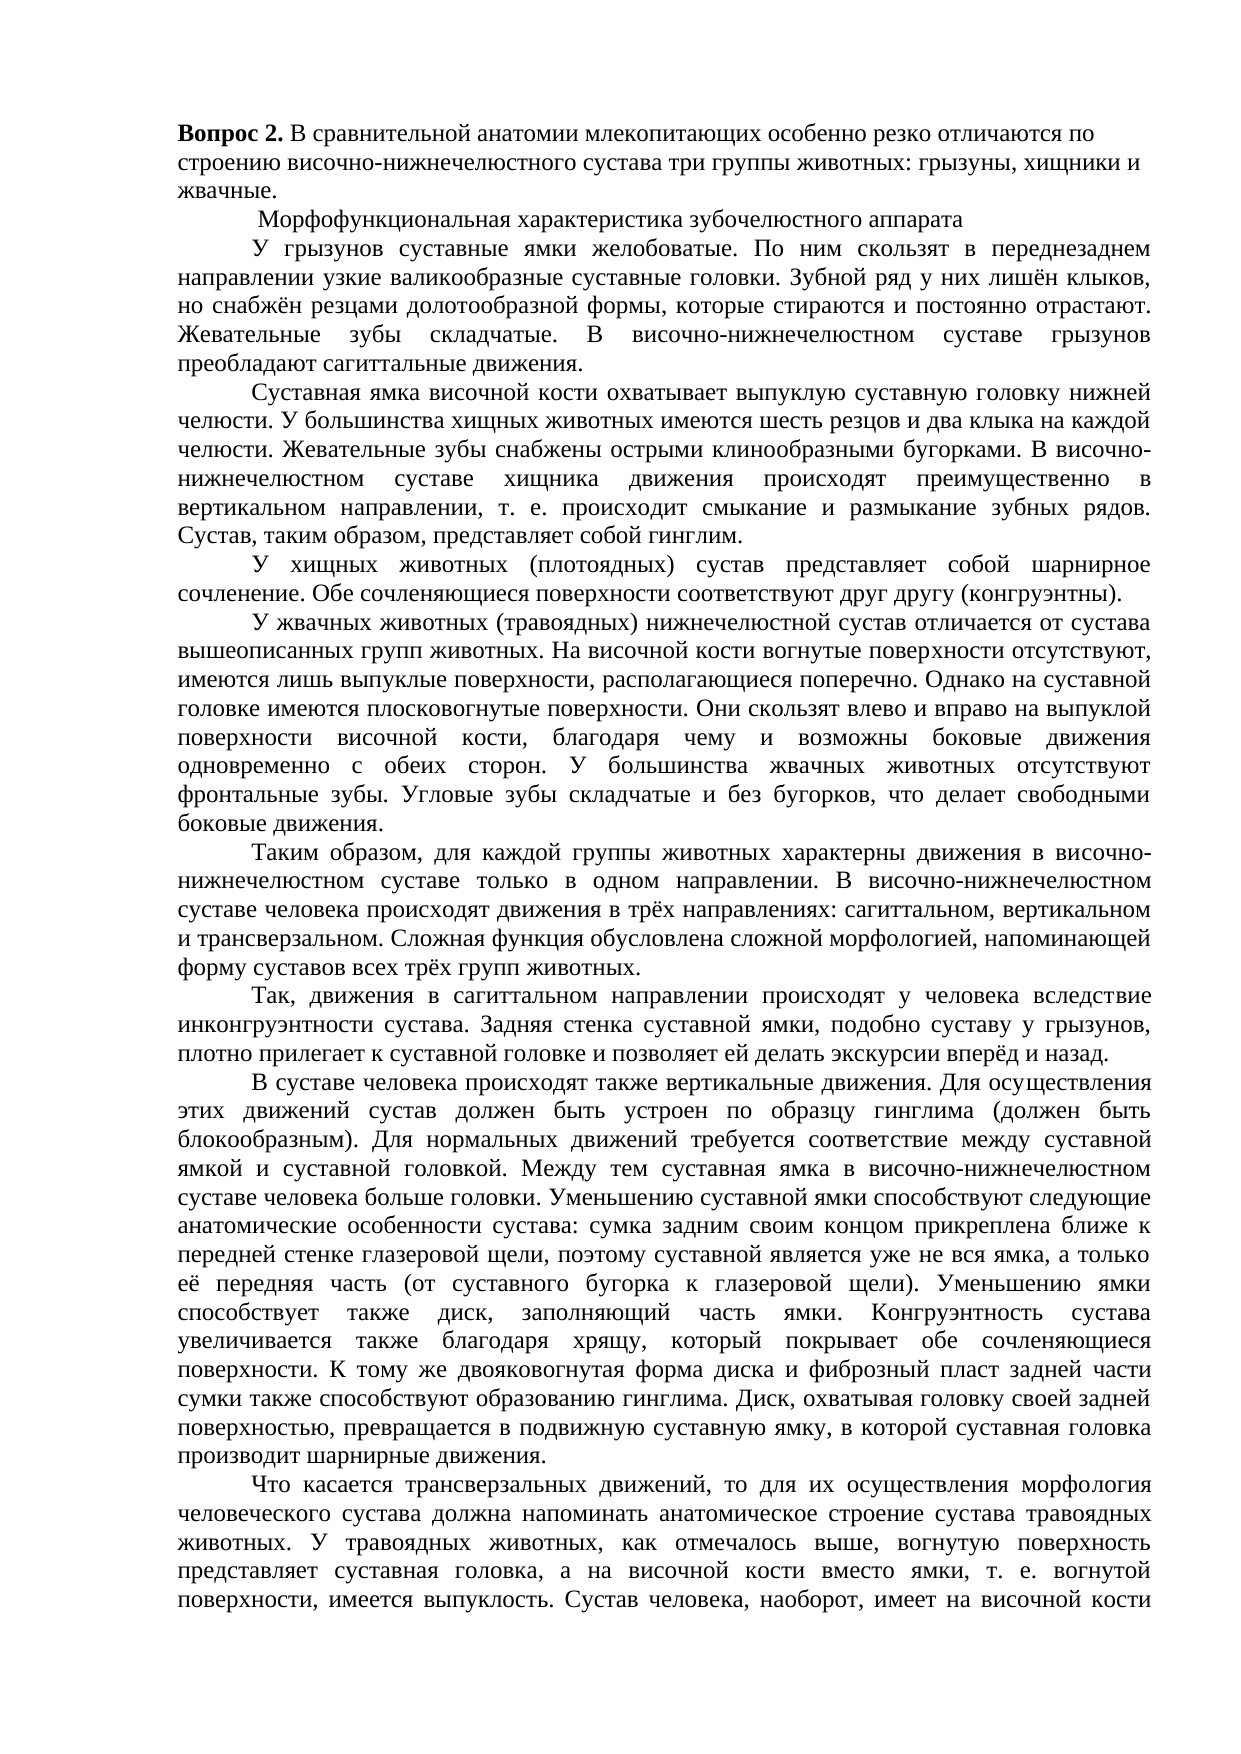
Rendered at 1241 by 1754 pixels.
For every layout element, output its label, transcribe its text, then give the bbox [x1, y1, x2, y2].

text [177, 1469, 1152, 1613]
text Так, движения в сагиттальном направлении происходят у человека вследст­вие инконгруэнтности сустава. Задняя стенка суставной ямки, подобно суставу у грызунов, плотно прилегает к суставной головке и позволяет ей делать экс­курсии вперёд и назад. [177, 981, 1152, 1067]
text У жвачных животных (травоядных) нижнечелюстной сустав отличается от сустава вышеописанных групп животных. На височной кости вогнутые повер­хности отсутствуют, имеются лишь выпуклые поверхности, располагающиеся поперечно. Однако на суставной головке имеются плосковогнутые поверхнос­ти. Они скользят влево и вправо на выпуклой поверхности височной кости, благодаря чему и возможны боковые движения одновременно с обеих сторон. У большинства жвачных животных отсутствуют фронтальные зубы. Угловые зубы складчатые и без бугорков, что делает свободными боковые движения. [177, 607, 1152, 837]
text Вопрос 2. В сравнительной анатомии млекопитающих особенно резко отличаются по строению височно-нижнечелюстного сустава три группы животных: грызу­ны, хищники и жвачные. [177, 118, 1152, 204]
text В суставе человека происходят также вертикальные движения. Для осу­ществления этих движений сустав должен быть устроен по образцу гинглима (должен быть блокообразным). Для нормальных движений требуется соответ­ствие между суставной ямкой и суставной головкой. Между тем суставная ямка в височно-нижнечелюстном суставе человека больше головки. Уменьше­нию суставной ямки способствуют следующие анатомические особенности сустава: сумка задним своим концом прикреплена ближе к передней стенке глазеровой щели, поэтому суставной является уже не вся ямка, а только её передняя часть (от суставного бугорка к глазеровой щели). Уменьшению ямки способствует также диск, заполняющий часть ямки. Конгруэнтность сустава увеличивается также благодаря хрящу, который покрывает обе сочленяющиеся поверхности. К тому же двояковогнутая форма диска и фиброзный пласт за­дней части сумки также способствуют образованию гинглима. Диск, охватывая головку своей задней поверхностью, превращается в подвижную суставную ямку, в которой суставная головка производит шарнирные движения. [177, 1067, 1152, 1469]
text У грызунов суставные ямки желобоватые. По ним скользят в переднезаднем направлении узкие валикообразные суставные головки. Зубной ряд у них лишён клыков, но снабжён резцами долотообразной формы, которые стира­ются и постоянно отрастают. Жевательные зубы складчатые. В височно-нижнечелюстном суставе грызунов преобладают сагиттальные движения. [177, 233, 1152, 377]
text Морфофункциональная характеристика зубочелюстного аппарата [177, 204, 1152, 233]
text Таким образом, для каждой группы животных характерны движения в ви­сочно-нижнечелюстном суставе только в одном направлении. В височно-ниж­нечелюстном суставе человека происходят движения в трёх направлениях: сагиттальном, вертикальном и трансверзальном. Сложная функция обусловлена сложной морфологией, напоминающей форму суставов всех трёх групп жи­вотных. [177, 837, 1152, 981]
text Суставная ямка височной кости охватывает выпуклую суставную головку нижней челюсти. У большинства хищных животных имеются шесть резцов и два клыка на каждой челюсти. Жевательные зубы снабжены острыми клино­образными бугорками. В височно-нижнечелюстном суставе хищника движе­ния происходят преимущественно в вертикальном направлении, т. е. происхо­дит смыкание и размыкание зубных рядов. Сустав, таким образом, представляет собой гинглим. [177, 377, 1152, 549]
text У хищных животных (плотоядных) сустав представляет собой шарнирное сочленение. Обе сочленяющиеся поверхности соответствуют друг другу (конг­руэнтны). [177, 549, 1152, 607]
